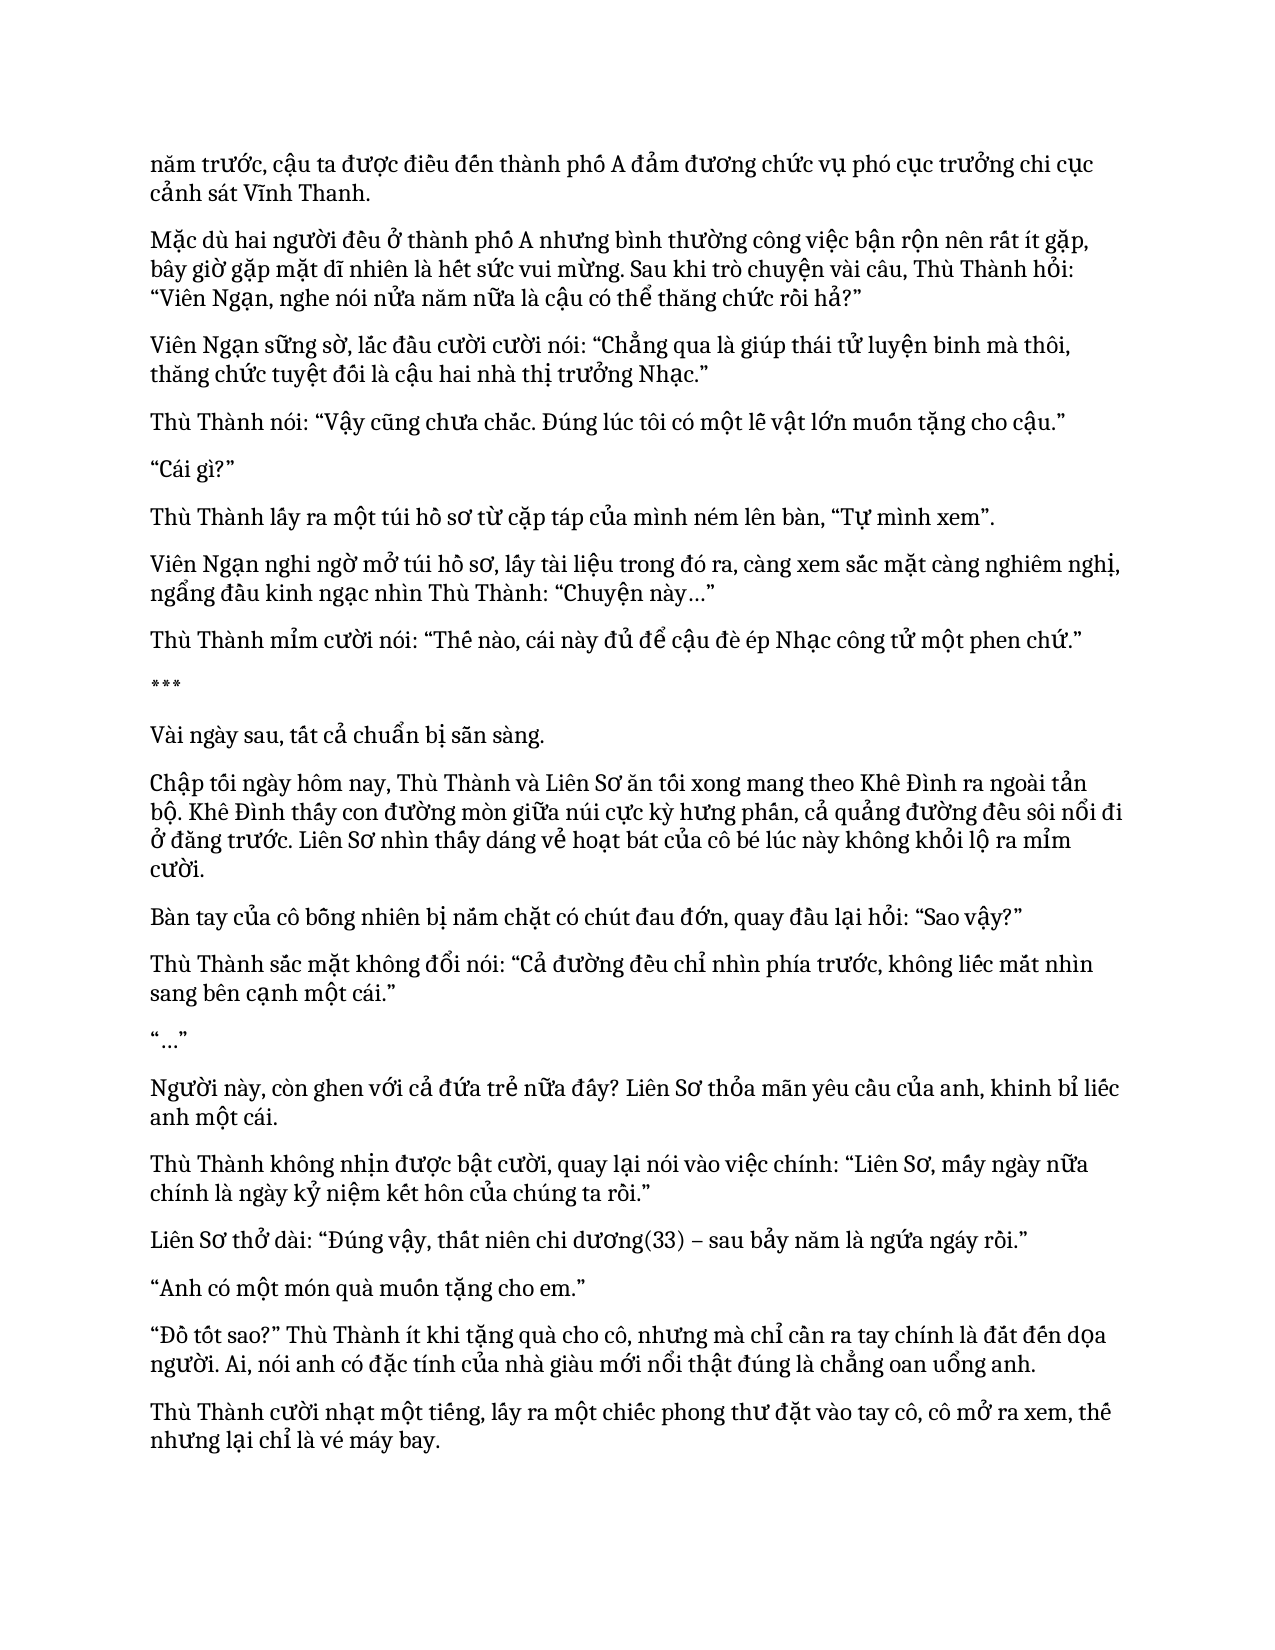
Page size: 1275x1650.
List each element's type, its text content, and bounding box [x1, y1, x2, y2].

text Thù Thành cười nhạt một tiếng, lấy ra một chiếc phong thư đặt vào tay cô, cô mở ra xem, thế nhưng lại chỉ là vé máy bay. [150, 1397, 1125, 1455]
text “Anh có một món quà muốn tặng cho em.” [150, 1274, 1125, 1302]
text Thù Thành sắc mặt không đổi nói: “Cả đường đều chỉ nhìn phía trước, không liếc mắt nhìn sang bên cạnh một cái.” [150, 950, 1125, 1007]
text Viên Ngạn nghi ngờ mở túi hồ sơ, lấy tài liệu trong đó ra, càng xem sắc mặt càng nghiêm nghị, ngẩng đầu kinh ngạc nhìn Thù Thành: “Chuyện này…” [150, 550, 1125, 607]
text Người này, còn ghen với cả đứa trẻ nữa đấy? Liên Sơ thỏa mãn yêu cầu của anh, khinh bỉ liếc anh một cái. [150, 1074, 1125, 1131]
text Thù Thành lấy ra một túi hồ sơ từ cặp táp của mình ném lên bàn, “Tự mình xem”. [150, 502, 1125, 531]
text Chập tối ngày hôm nay, Thù Thành và Liên Sơ ăn tối xong mang theo Khê Đình ra ngoài tản bộ. Khê Đình thấy con đường mòn giữa núi cực kỳ hưng phấn, cả quảng đường đều sôi nổi đi ở đằng trước. Liên Sơ nhìn thấy dáng vẻ hoạt bát của cô bé lúc này không khỏi lộ ra mỉm cười. [150, 769, 1125, 884]
text “Cái gì?” [150, 455, 1125, 484]
text Vài ngày sau, tất cả chuẩn bị sẵn sàng. [150, 721, 1125, 750]
text Thù Thành nói: “Vậy cũng chưa chắc. Đúng lúc tôi có một lễ vật lớn muốn tặng cho cậu.” [150, 407, 1125, 436]
text Thù Thành không nhịn được bật cười, quay lại nói vào việc chính: “Liên Sơ, mấy ngày nữa chính là ngày kỷ niệm kết hôn của chúng ta rồi.” [150, 1150, 1125, 1207]
text *** [150, 674, 1125, 702]
text Mặc dù hai người đều ở thành phố A nhưng bình thường công việc bận rộn nên rất ít gặp, bây giờ gặp mặt dĩ nhiên là hết sức vui mừng. Sau khi trò chuyện vài câu, Thù Thành hỏi: “Viên Ngạn, nghe nói nửa năm nữa là cậu có thể thăng chức rồi hả?” [150, 226, 1125, 312]
text Thù Thành mỉm cười nói: “Thế nào, cái này đủ để cậu đè ép Nhạc công tử một phen chứ.” [150, 626, 1125, 655]
text Bàn tay của cô bỗng nhiên bị nắm chặt có chút đau đớn, quay đầu lại hỏi: “Sao vậy?” [150, 902, 1125, 931]
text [150, 150, 1125, 207]
text Viên Ngạn sững sờ, lắc đầu cười cười nói: “Chẳng qua là giúp thái tử luyện binh mà thôi, thăng chức tuyệt đối là cậu hai nhà thị trưởng Nhạc.” [150, 331, 1125, 389]
text “…” [150, 1026, 1125, 1055]
text “Đồ tốt sao?” Thù Thành ít khi tặng quà cho cô, nhưng mà chỉ cần ra tay chính là đắt đến dọa người. Ai, nói anh có đặc tính của nhà giàu mới nổi thật đúng là chẳng oan uổng anh. [150, 1321, 1125, 1379]
text Liên Sơ thở dài: “Đúng vậy, thất niên chi dương(33) – sau bảy năm là ngứa ngáy rồi.” [150, 1226, 1125, 1255]
